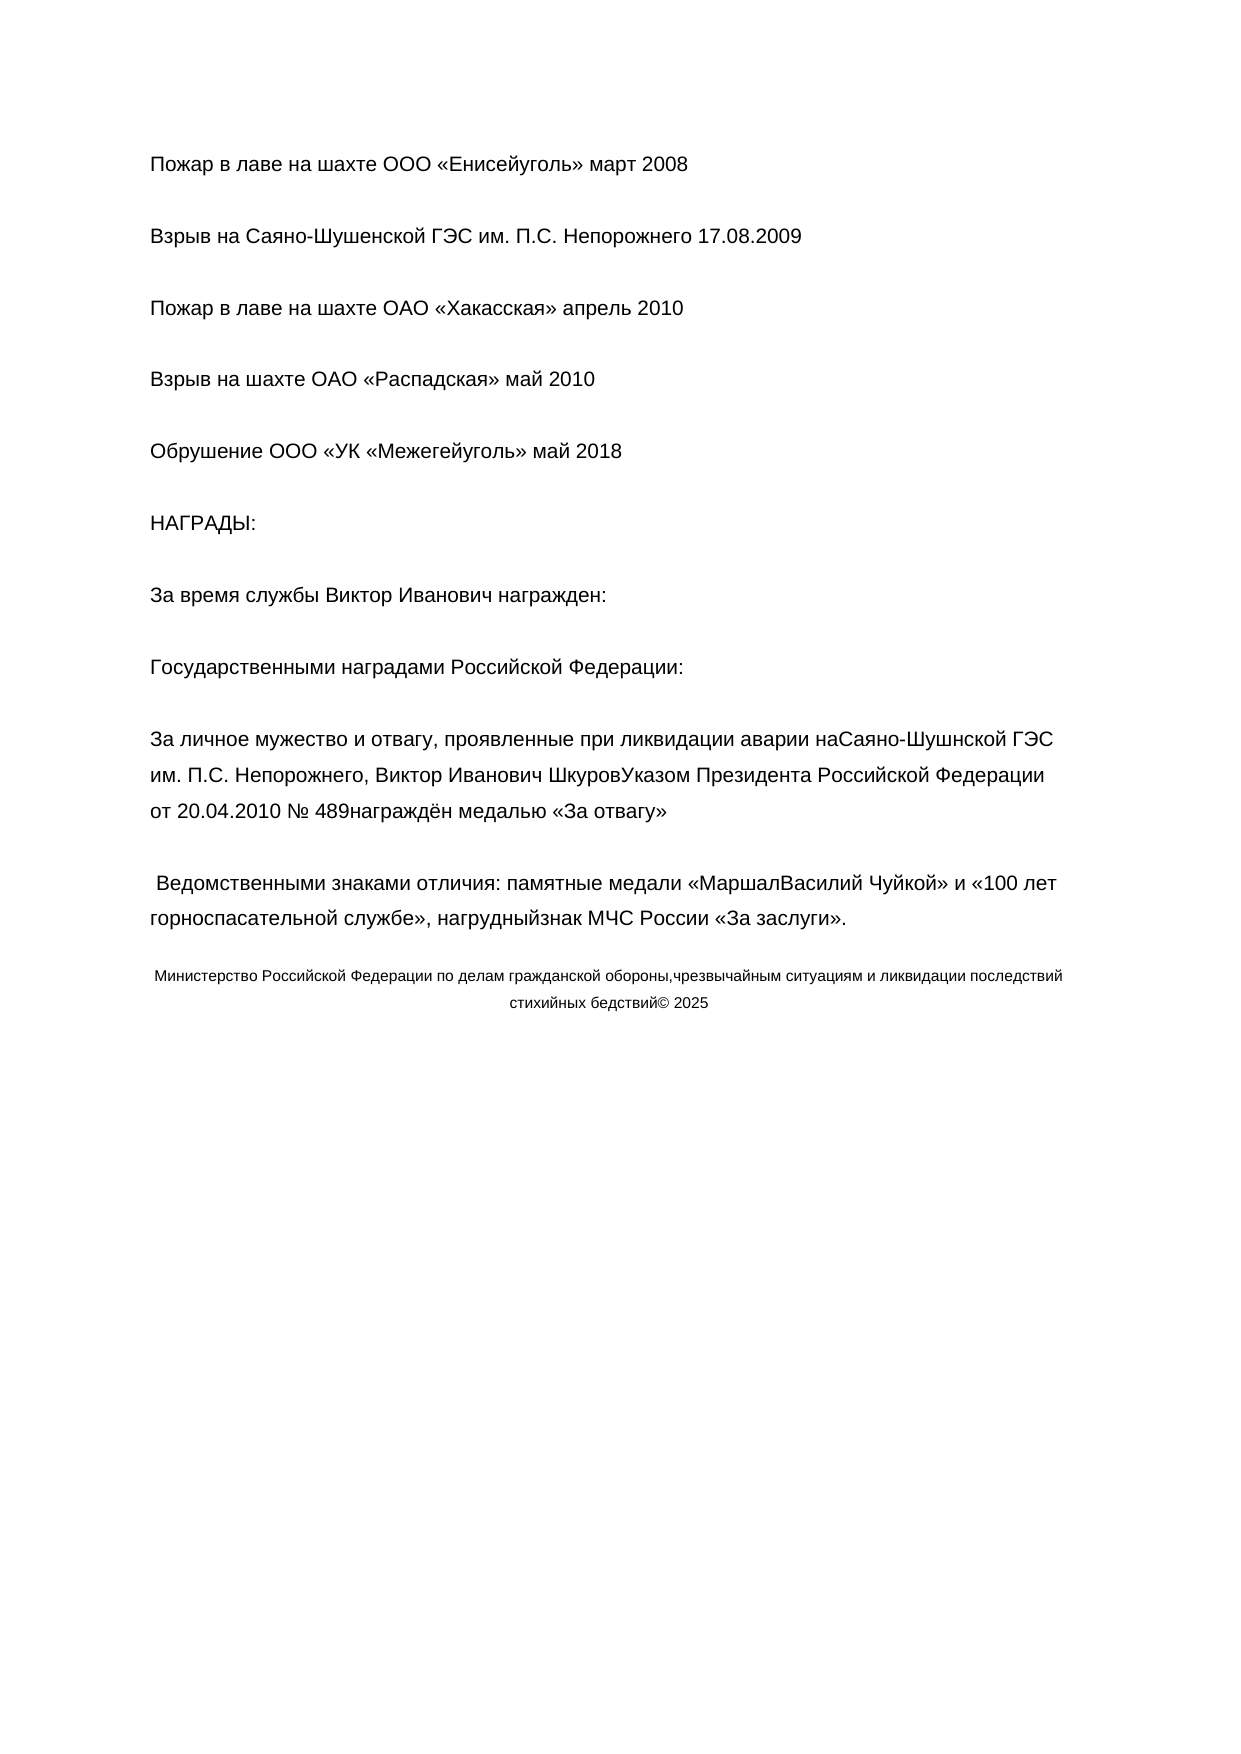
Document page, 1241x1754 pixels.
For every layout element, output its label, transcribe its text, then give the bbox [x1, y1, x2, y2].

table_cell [140, 150, 1078, 967]
table_cell Министерство Российской Федерации по делам гражданской обороны,чрезвычайным ситуациям и ликвидации последствий стихийных бедствий© 2025 [140, 967, 1078, 1049]
